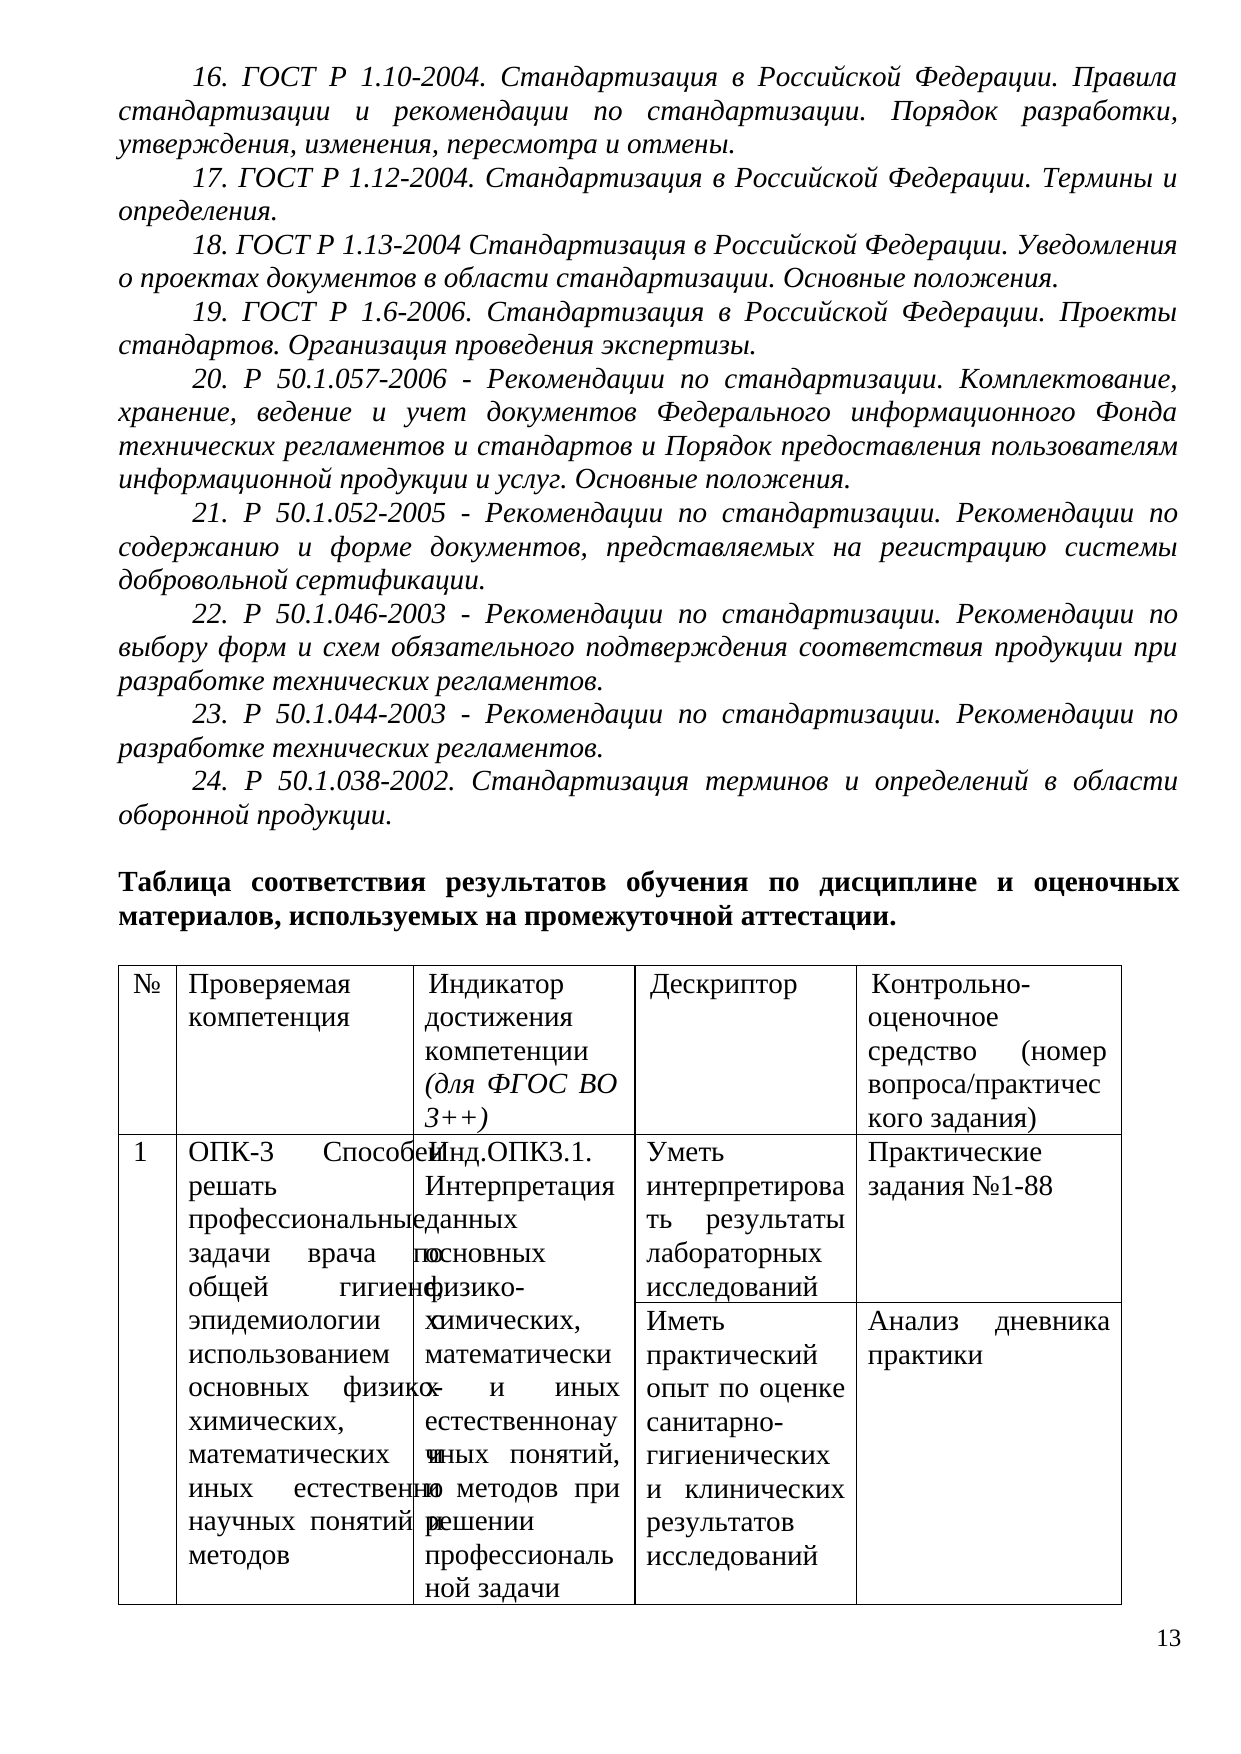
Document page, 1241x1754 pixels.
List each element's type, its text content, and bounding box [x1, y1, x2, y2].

text 24. Р 50.1.038-2002. Стандартизация терминов и определений в области оборонной продукции. [118, 763, 1181, 831]
text 19. ГОСТ Р 1.6-2006. Стандартизация в Российской Федерации. Проекты стандартов. Организация проведения экспертизы. [118, 294, 1181, 361]
table_header Индикатор достижения компетенции (для ФГОС ВО 3++) [414, 966, 634, 1133]
text 20. Р 50.1.057-2006 - Рекомендации по стандартизации. Комплектование, хранение, ведение и учет документов Федерального информационного Фонда технических регламентов и стандартов и Порядок предоставления пользователям информационной продукции и услуг. Основные положения. [118, 361, 1181, 495]
text Таблица соответствия результатов обучения по дисциплине и оценочных материалов, используемых на промежуточной аттестации. [118, 864, 1181, 931]
text 18. ГОСТ Р 1.13-2004 Стандартизация в Российской Федерации. Уведомления о проектах документов в области стандартизации. Основные положения. [118, 227, 1181, 294]
table_header Контрольно-оценочное средство (номер вопроса/практического задания) [857, 966, 1121, 1133]
table_cell Инд.ОПК3.1. Интерпретация данных основных физико-химических, математических и иных естественнонаучных понятий, и методов при решении профессиональной задачи [414, 1135, 634, 1604]
table_header Проверяемая компетенция [177, 966, 413, 1133]
table_header № [119, 966, 176, 1133]
table_header Дескриптор [636, 966, 856, 1133]
table_cell Уметь интерпретировать результаты лабораторных исследований [636, 1135, 856, 1302]
text 22. Р 50.1.046-2003 - Рекомендации по стандартизации. Рекомендации по выбору форм и схем обязательного подтверждения соответствия продукции при разработке технических регламентов. [118, 596, 1181, 696]
table_cell Анализ дневника практики [857, 1303, 1121, 1604]
text 16. ГОСТ Р 1.10-2004. Стандартизация в Российской Федерации. Правила стандартизации и рекомендации по стандартизации. Порядок разработки, утверждения, изменения, пересмотра и отмены. [118, 59, 1181, 160]
table_cell Практические задания №1-88 [857, 1135, 1121, 1302]
table_cell Иметь практический опыт по оценке санитарно-гигиенических и клинических результатов исследований [636, 1303, 856, 1604]
table_cell 1 [119, 1135, 176, 1604]
table_cell ОПК-3 Способен решать профессиональные задачи врача по общей гигиене, эпидемиологии с использованием основных физико-химических, математических и иных естественно научных понятий и методов [177, 1135, 413, 1604]
text 17. ГОСТ Р 1.12-2004. Стандартизация в Российской Федерации. Термины и определения. [118, 160, 1181, 227]
text 23. Р 50.1.044-2003 - Рекомендации по стандартизации. Рекомендации по разработке технических регламентов. [118, 696, 1181, 763]
text 21. Р 50.1.052-2005 - Рекомендации по стандартизации. Рекомендации по содержанию и форме документов, представляемых на регистрацию системы добровольной сертификации. [118, 495, 1181, 596]
